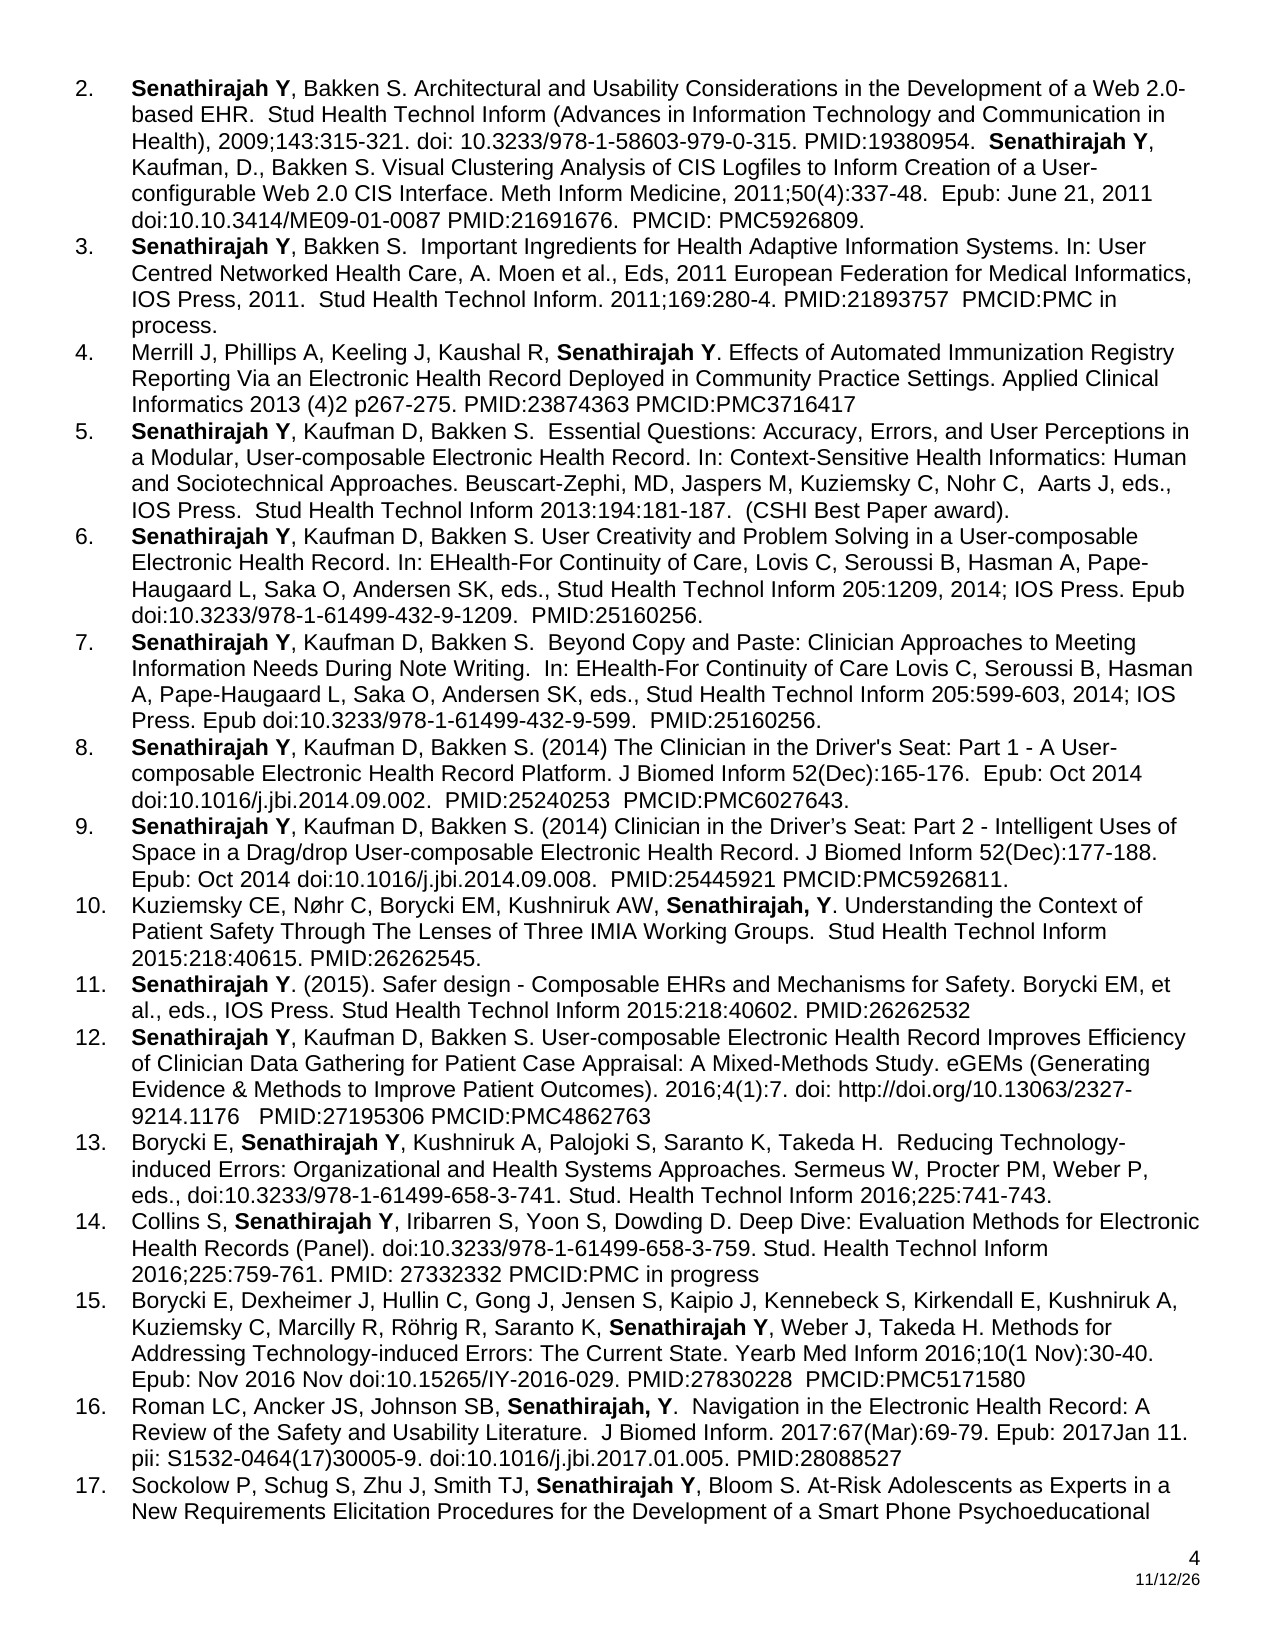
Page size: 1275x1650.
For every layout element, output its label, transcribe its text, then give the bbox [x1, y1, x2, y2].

list Senathirajah Y, Bakken S. Important Ingredients for Health Adaptive Information Systems. In: User Centred Networked Health Care, A. Moen et al., Eds, 2011 European Federation for Medical Informatics, IOS Press, 2011. Stud Health Technol Inform. 2011;169:280-4. PMID:21893757 PMCID:PMC in process. [75, 233, 1200, 338]
list Senathirajah Y, Kaufman D, Bakken S. (2014) Clinician in the Driver’s Seat: Part 2 - Intelligent Uses of Space in a Drag/drop User-composable Electronic Health Record. J Biomed Inform 52(Dec):177-188. Epub: Oct 2014 doi:10.1016/j.jbi.2014.09.008. PMID:25445921 PMCID:PMC5926811. [75, 813, 1200, 892]
list Senathirajah Y, Kaufman D, Bakken S. User Creativity and Problem Solving in a User-composable Electronic Health Record. In: EHealth-For Continuity of Care, Lovis C, Seroussi B, Hasman A, Pape-Haugaard L, Saka O, Andersen SK, eds., Stud Health Technol Inform 205:1209, 2014; IOS Press. Epub doi:10.3233/978-1-61499-432-9-1209. PMID:25160256. [75, 523, 1200, 628]
list Senathirajah Y, Kaufman D, Bakken S. (2014) The Clinician in the Driver's Seat: Part 1 - A User-composable Electronic Health Record Platform. J Biomed Inform 52(Dec):165-176. Epub: Oct 2014 doi:10.1016/j.jbi.2014.09.002. PMID:25240253 PMCID:PMC6027643. [75, 734, 1200, 813]
list Merrill J, Phillips A, Keeling J, Kaushal R, Senathirajah Y. Effects of Automated Immunization Registry Reporting Via an Electronic Health Record Deployed in Community Practice Settings. Applied Clinical Informatics 2013 (4)2 p267-275. PMID:23874363 PMCID:PMC3716417 [75, 338, 1200, 418]
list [75, 1472, 1200, 1524]
list Senathirajah Y, Kaufman D, Bakken S. Beyond Copy and Paste: Clinician Approaches to Meeting Information Needs During Note Writing. In: EHealth-For Continuity of Care Lovis C, Seroussi B, Hasman A, Pape-Haugaard L, Saka O, Andersen SK, eds., Stud Health Technol Inform 205:599-603, 2014; IOS Press. Epub doi:10.3233/978-1-61499-432-9-599. PMID:25160256. [75, 628, 1200, 734]
list Roman LC, Ancker JS, Johnson SB, Senathirajah, Y. Navigation in the Electronic Health Record: A Review of the Safety and Usability Literature. J Biomed Inform. 2017:67(Mar):69-79. Epub: 2017Jan 11. pii: S1532-0464(17)30005-9. doi:10.1016/j.jbi.2017.01.005. PMID:28088527 [75, 1393, 1200, 1472]
list Borycki E, Dexheimer J, Hullin C, Gong J, Jensen S, Kaipio J, Kennebeck S, Kirkendall E, Kushniruk A, Kuziemsky C, Marcilly R, Röhrig R, Saranto K, Senathirajah Y, Weber J, Takeda H. Methods for Addressing Technology-induced Errors: The Current State. Yearb Med Inform 2016;10(1 Nov):30-40. Epub: Nov 2016 Nov doi:10.15265/IY-2016-029. PMID:27830228 PMCID:PMC5171580 [75, 1287, 1200, 1393]
list Senathirajah Y. (2015). Safer design - Composable EHRs and Mechanisms for Safety. Borycki EM, et al., eds., IOS Press. Stud Health Technol Inform 2015:218:40602. PMID:26262532 [75, 971, 1200, 1024]
list Borycki E, Senathirajah Y, Kushniruk A, Palojoki S, Saranto K, Takeda H. Reducing Technology-induced Errors: Organizational and Health Systems Approaches. Sermeus W, Procter PM, Weber P, eds., doi:10.3233/978-1-61499-658-3-741. Stud. Health Technol Inform 2016;225:741-743. [75, 1129, 1200, 1208]
list Senathirajah Y, Bakken S. Architectural and Usability Considerations in the Development of a Web 2.0-based EHR. Stud Health Technol Inform (Advances in Information Technology and Communication in Health), 2009;143:315-321. doi: 10.3233/978-1-58603-979-0-315. PMID:19380954. Senathirajah Y, Kaufman, D., Bakken S. Visual Clustering Analysis of CIS Logfiles to Inform Creation of a User-configurable Web 2.0 CIS Interface. Meth Inform Medicine, 2011;50(4):337-48. Epub: June 21, 2011 doi:10.10.3414/ME09-01-0087 PMID:21691676. PMCID: PMC5926809. [75, 75, 1200, 233]
list Senathirajah Y, Kaufman D, Bakken S. User-composable Electronic Health Record Improves Efficiency of Clinician Data Gathering for Patient Case Appraisal: A Mixed-Methods Study. eGEMs (Generating Evidence & Methods to Improve Patient Outcomes). 2016;4(1):7. doi: http://doi.org/10.13063/2327-9214.1176 PMID:27195306 PMCID:PMC4862763 [75, 1024, 1200, 1129]
list Collins S, Senathirajah Y, Iribarren S, Yoon S, Dowding D. Deep Dive: Evaluation Methods for Electronic Health Records (Panel). doi:10.3233/978-1-61499-658-3-759. Stud. Health Technol Inform 2016;225:759-761. PMID: 27332332 PMCID:PMC in progress [75, 1208, 1200, 1287]
list Senathirajah Y, Kaufman D, Bakken S. Essential Questions: Accuracy, Errors, and User Perceptions in a Modular, User-composable Electronic Health Record. In: Context-Sensitive Health Informatics: Human and Sociotechnical Approaches. Beuscart-Zephi, MD, Jaspers M, Kuziemsky C, Nohr C, Aarts J, eds., IOS Press. Stud Health Technol Inform 2013:194:181-187. (CSHI Best Paper award). [75, 418, 1200, 523]
list Kuziemsky CE, Nøhr C, Borycki EM, Kushniruk AW, Senathirajah, Y. Understanding the Context of Patient Safety Through The Lenses of Three IMIA Working Groups. Stud Health Technol Inform 2015:218:40615. PMID:26262545. [75, 892, 1200, 971]
